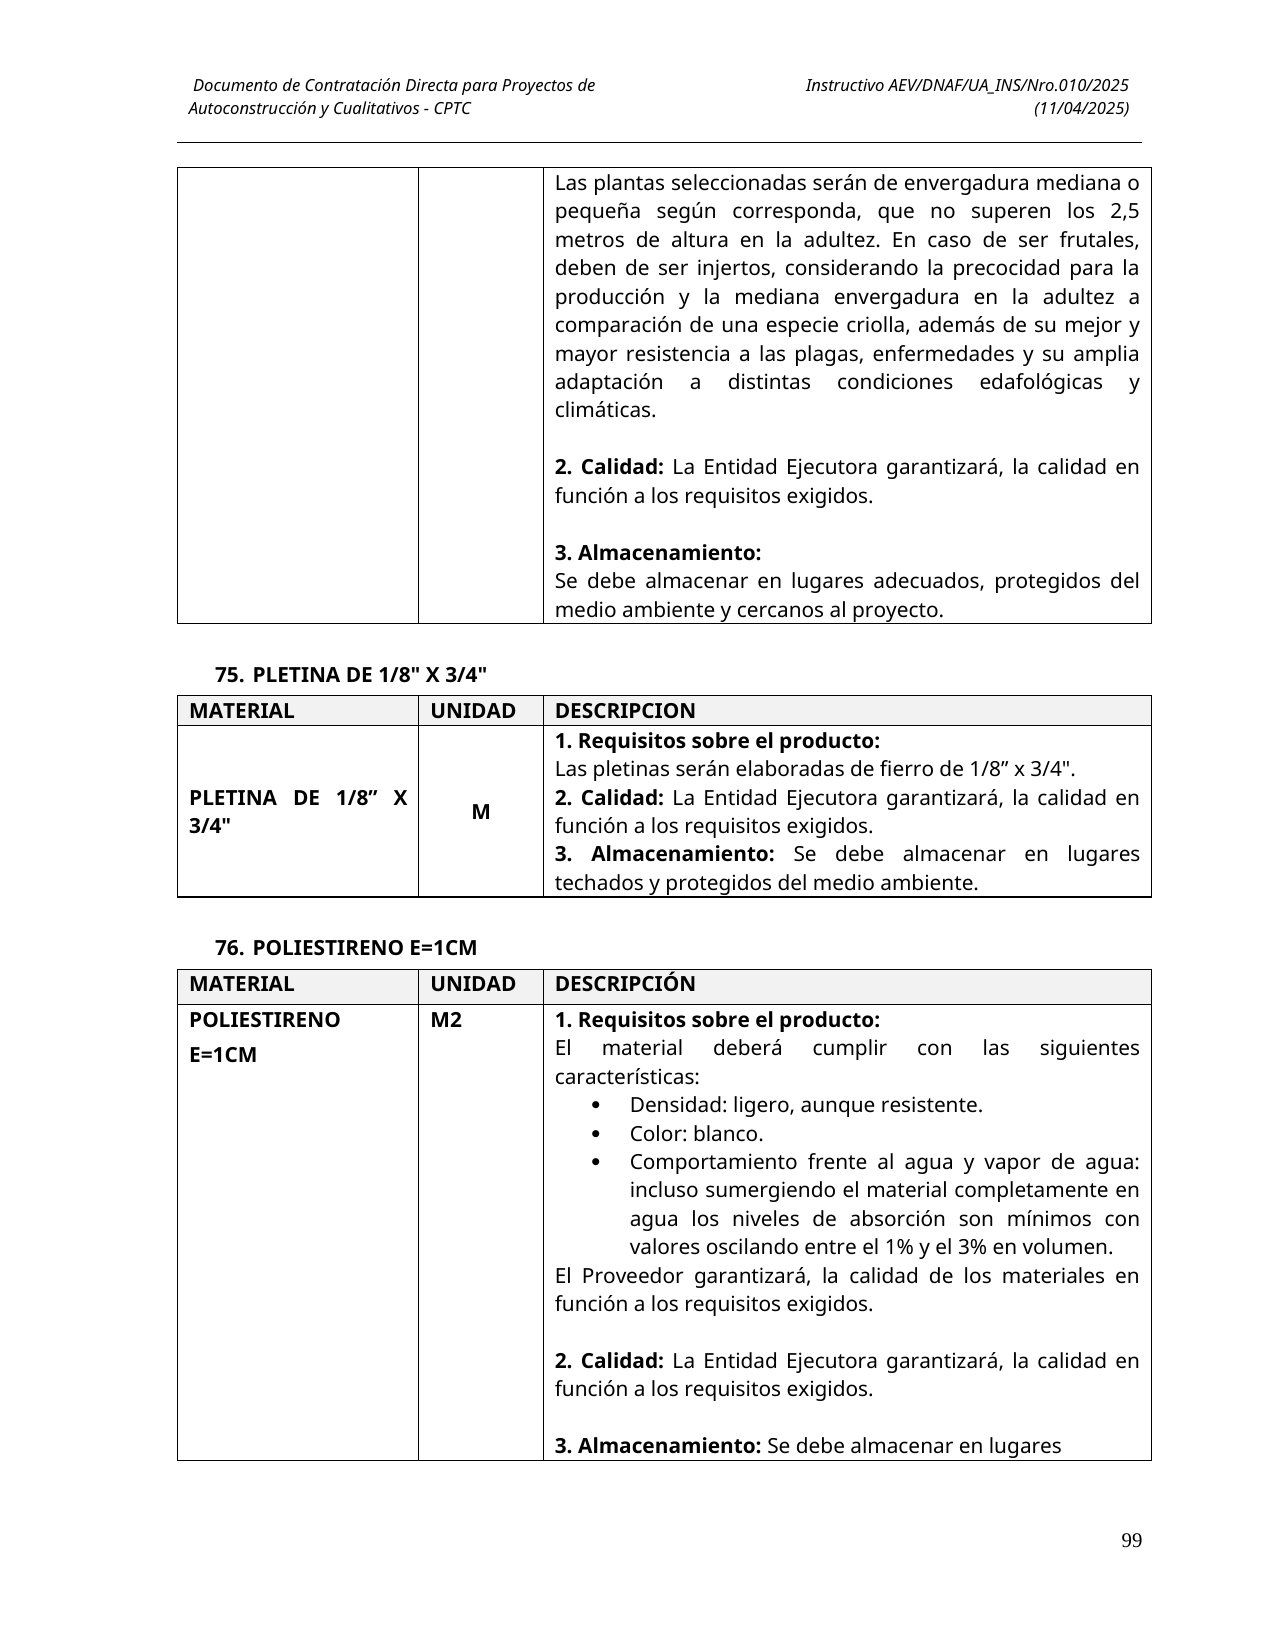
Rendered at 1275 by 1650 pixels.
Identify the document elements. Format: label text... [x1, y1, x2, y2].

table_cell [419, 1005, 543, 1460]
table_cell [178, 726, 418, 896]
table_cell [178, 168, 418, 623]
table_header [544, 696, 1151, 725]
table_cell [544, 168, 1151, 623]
list POLIESTIRENO E=1CM [215, 933, 1142, 961]
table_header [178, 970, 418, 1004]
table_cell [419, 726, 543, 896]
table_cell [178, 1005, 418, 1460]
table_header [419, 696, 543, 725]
list PLETINA DE 1/8" X 3/4" [215, 660, 1142, 688]
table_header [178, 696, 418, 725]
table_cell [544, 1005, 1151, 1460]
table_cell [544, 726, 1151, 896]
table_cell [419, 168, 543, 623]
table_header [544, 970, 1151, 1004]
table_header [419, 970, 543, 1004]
